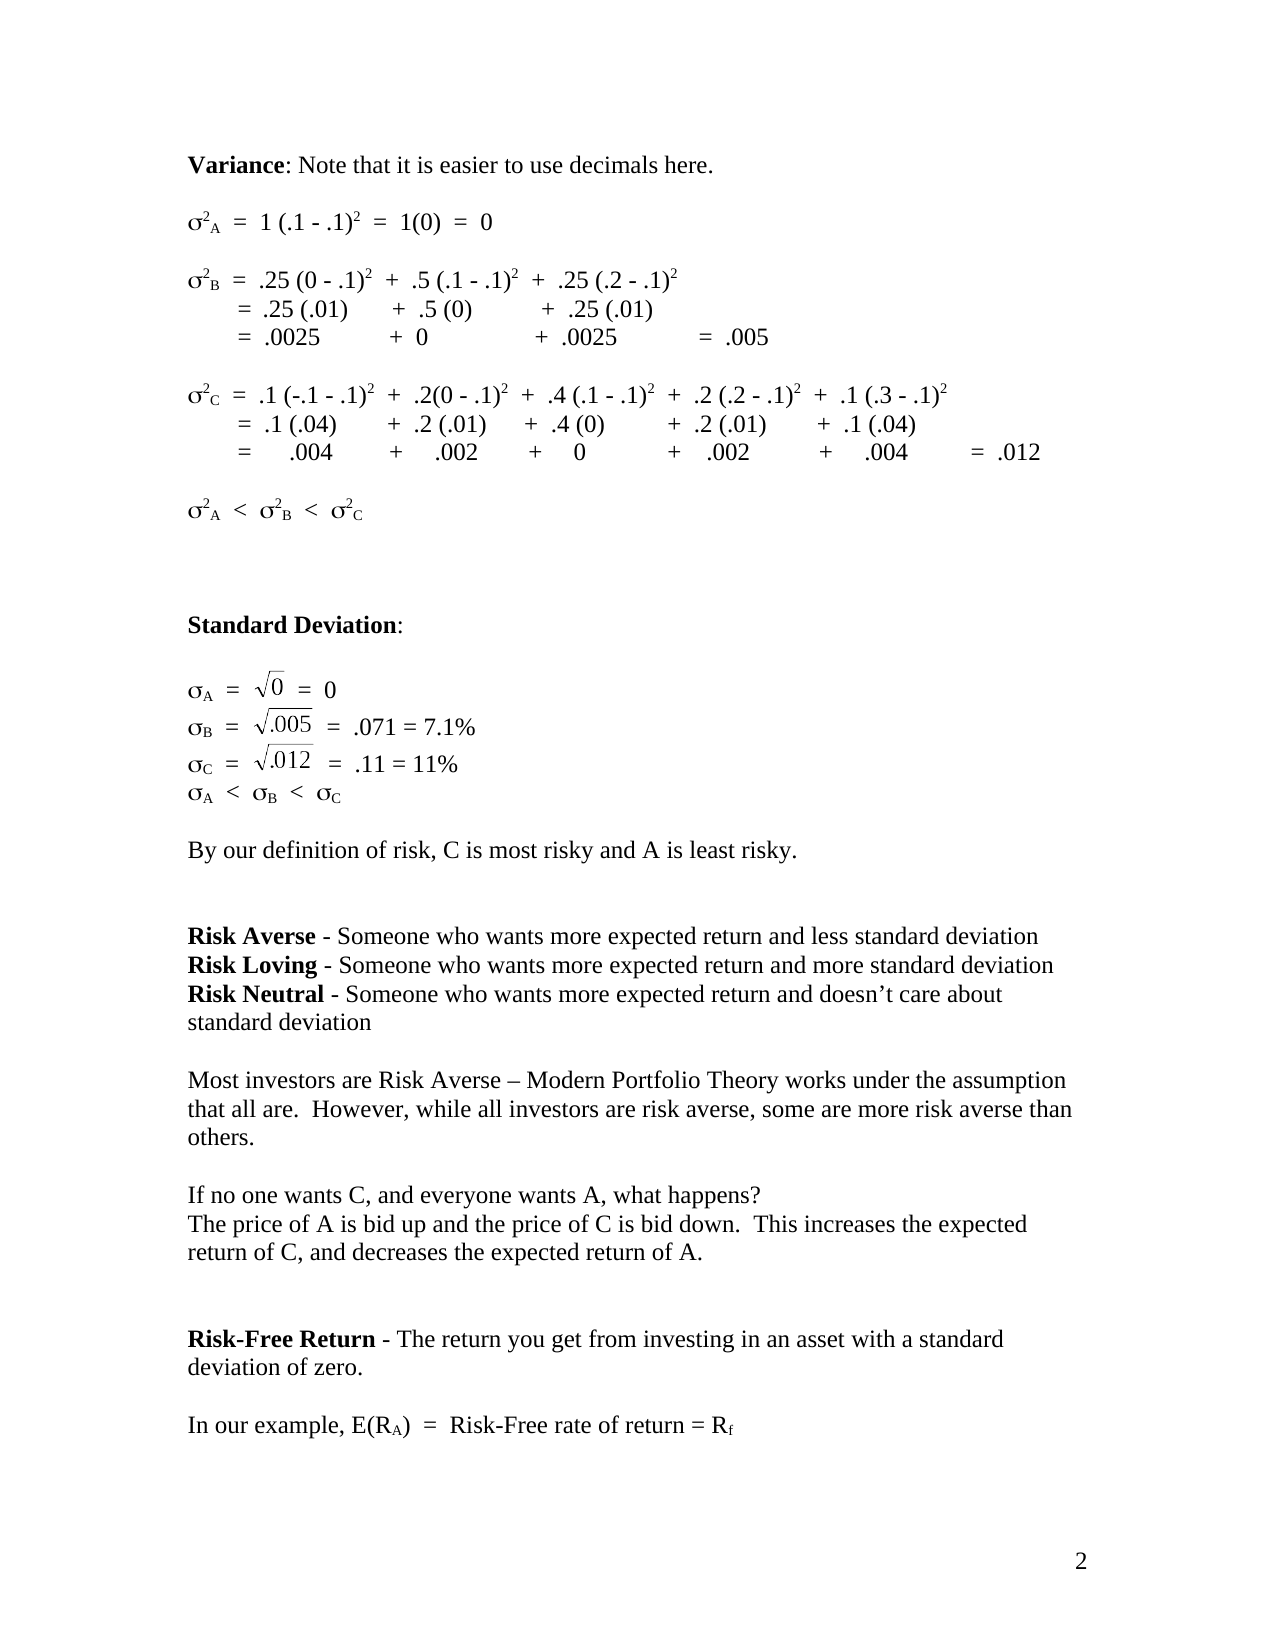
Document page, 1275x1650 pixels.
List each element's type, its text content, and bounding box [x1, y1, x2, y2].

text 2C = .1 (-.1 - .1)2 + .2(0 - .1)2 + .4 (.1 - .1)2 + .2 (.2 - .1)2 + .1 (.3 - .1)2 [187, 380, 1087, 409]
text Most investors are Risk Averse – Modern Portfolio Theory works under the assumption that all are. However, while all investors are risk averse, some are more risk averse than others. [187, 1065, 1087, 1151]
text By our definition of risk, C is most risky and A is least risky. [187, 835, 1087, 864]
text B = = .071 = 7.1% [187, 704, 1087, 741]
text A < B < C [187, 777, 1087, 806]
text = .004 + .002 + 0 + .002 + .004 = .012 [187, 437, 1087, 466]
text Standard Deviation: [187, 610, 1087, 639]
text Variance: Note that it is easier to use decimals here. [187, 150, 1087, 179]
text If no one wants C, and everyone wants A, what happens? [187, 1180, 1087, 1209]
text 2A = 1 (.1 - .1)2 = 1(0) = 0 [187, 207, 1087, 236]
text 2B = .25 (0 - .1)2 + .5 (.1 - .1)2 + .25 (.2 - .1)2 [187, 265, 1087, 294]
text = .1 (.04) + .2 (.01) + .4 (0) + .2 (.01) + .1 (.04) [187, 409, 1087, 437]
text A = = 0 [187, 667, 1087, 704]
text 2A < 2B < 2C [187, 495, 1087, 524]
text Risk-Free Return - The return you get from investing in an asset with a standard deviation of zero. [187, 1324, 1087, 1381]
text In our example, E(RA) = Risk-Free rate of return = Rf [187, 1410, 1087, 1439]
text Risk Neutral - Someone who wants more expected return and doesn’t care about standard deviation [187, 979, 1087, 1036]
text Risk Averse - Someone who wants more expected return and less standard deviation [187, 921, 1087, 950]
text = .25 (.01) + .5 (0) + .25 (.01) [187, 294, 1087, 322]
text Risk Loving - Someone who wants more expected return and more standard deviation [187, 950, 1087, 979]
text The price of A is bid up and the price of C is bid down. This increases the expected return of C, and decreases the expected return of A. [187, 1209, 1087, 1266]
text = .0025 + 0 + .0025 = .005 [187, 322, 1087, 351]
text C = = .11 = 11% [187, 741, 1087, 777]
